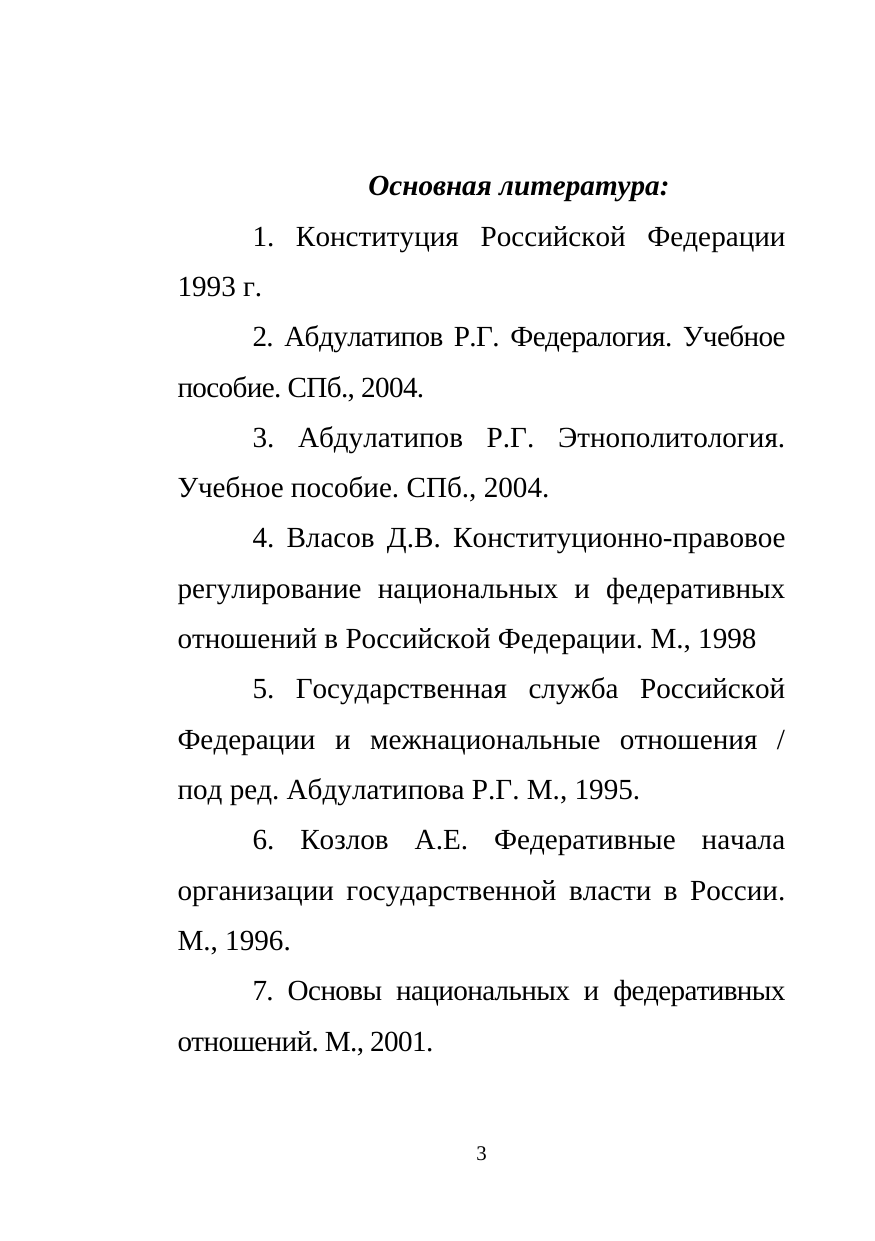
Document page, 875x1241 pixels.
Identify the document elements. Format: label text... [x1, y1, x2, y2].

text 3. Абдулатипов Р.Г. Этнополитология. Учебное пособие. СПб., 2004. [177, 420, 786, 504]
text 4. Власов Д.В. Конституционно-правовое регулирование национальных и федеративных отношений в Российской Федерации. М., 1998 [177, 521, 786, 655]
text 2. Абдулатипов Р.Г. Федералогия. Учебное пособие. СПб., 2004. [177, 319, 786, 403]
text 5. Государственная служба Российской Федерации и межнациональные отношения / под ред. Абдулатипова Р.Г. М., 1995. [177, 672, 786, 806]
text 7. Основы национальных и федеративных отношений. М., 2001. [177, 973, 786, 1057]
text Основная литература: [177, 168, 786, 202]
text 6. Козлов А.Е. Федеративные начала организации государственной власти в России. М., 1996. [177, 822, 786, 957]
text 1. Конституция Российской Федерации 1993 г. [177, 219, 786, 303]
